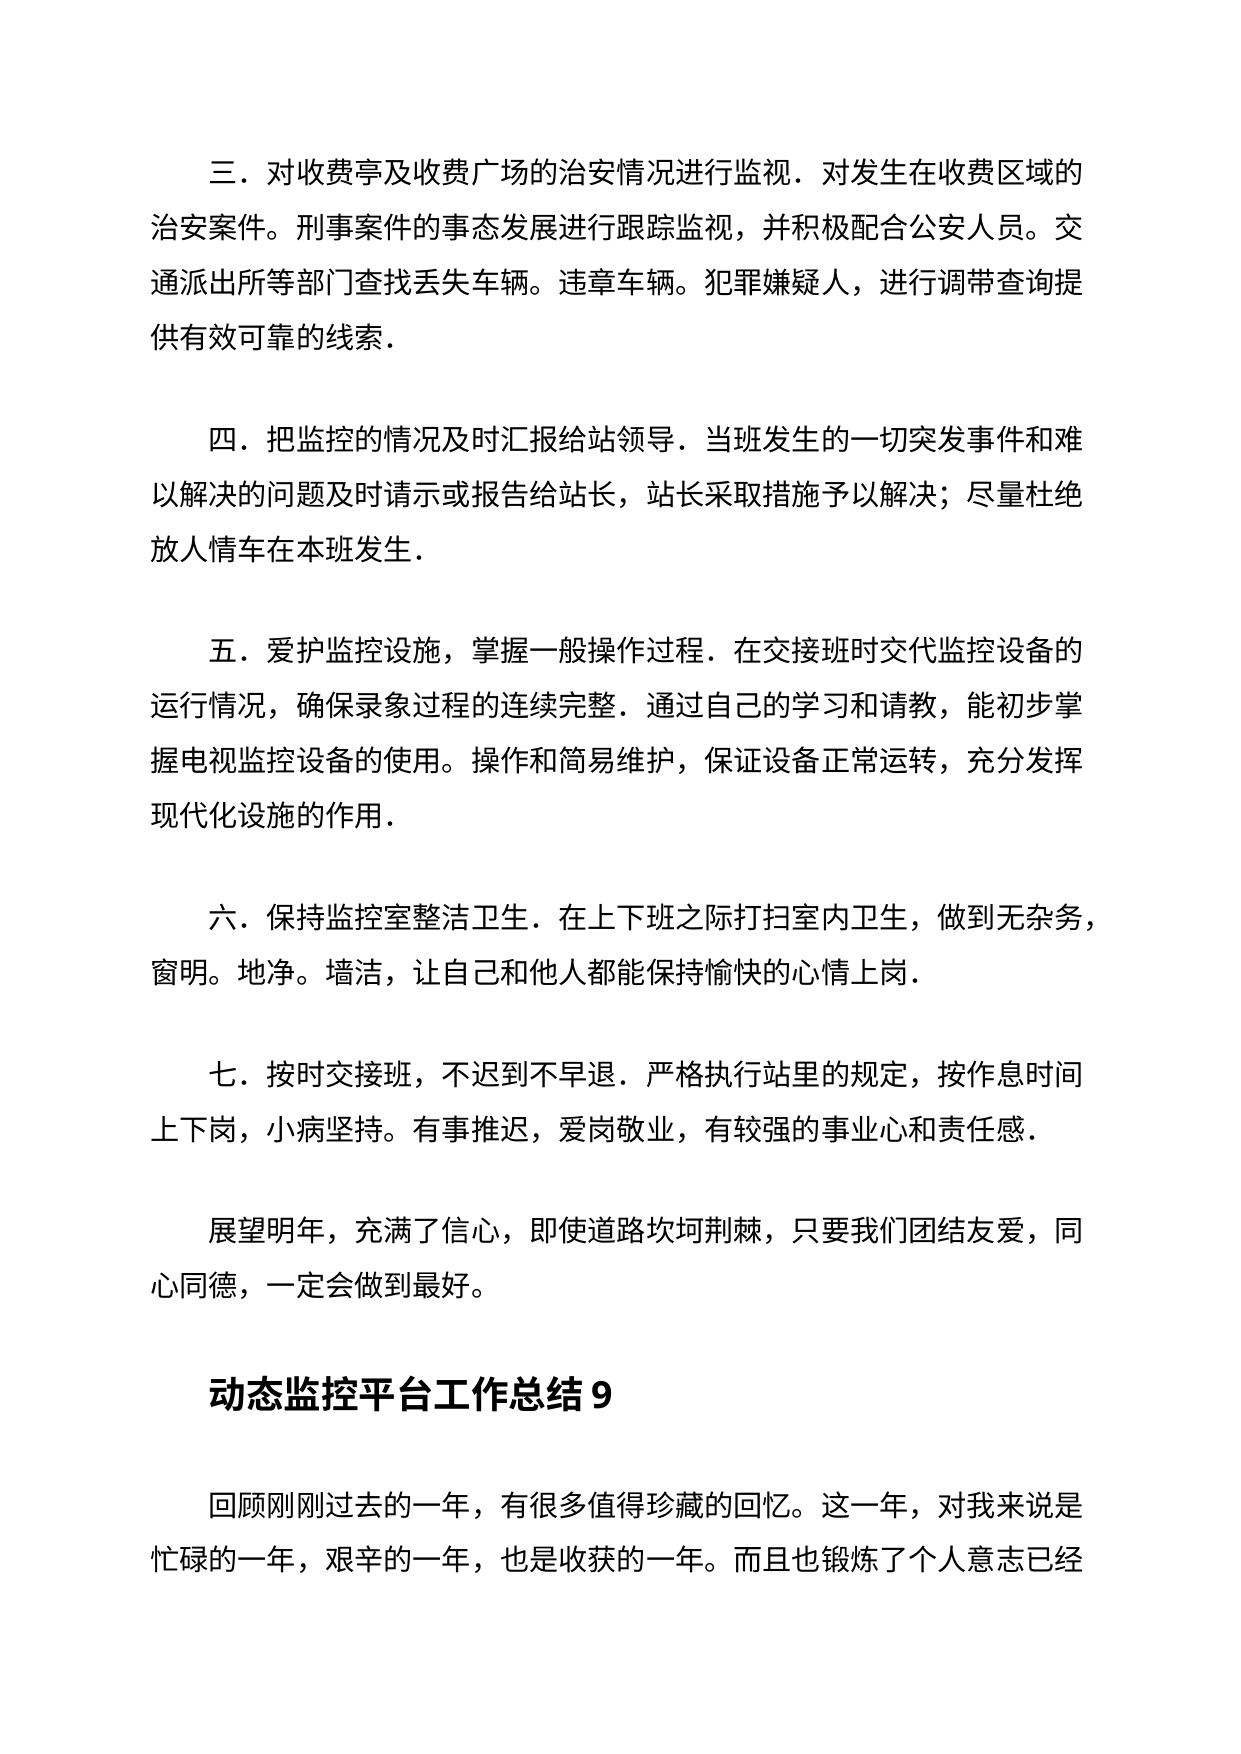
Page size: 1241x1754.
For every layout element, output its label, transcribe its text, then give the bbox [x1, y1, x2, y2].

text 四．把监控的情况及时汇报给站领导．当班发生的一切突发事件和难以解决的问题及时请示或报告给站长，站长采取措施予以解决；尽量杜绝放人情车在本班发生． [150, 416, 1090, 568]
text 三．对收费亭及收费广场的治安情况进行监视．对发生在收费区域的治安案件。刑事案件的事态发展进行跟踪监视，并积极配合公安人员。交通派出所等部门查找丢失车辆。违章车辆。犯罪嫌疑人，进行调带查询提供有效可靠的线索． [150, 150, 1090, 357]
text 六．保持监控室整洁卫生．在上下班之际打扫室内卫生，做到无杂务，窗明。地净。墙洁，让自己和他人都能保持愉快的心情上岗． [150, 894, 1090, 992]
text 动态监控平台工作总结9 [150, 1364, 1090, 1419]
text 七．按时交接班，不迟到不早退．严格执行站里的规定，按作息时间上下岗，小病坚持。有事推迟，爱岗敬业，有较强的事业心和责任感． [150, 1051, 1090, 1148]
text 五．爱护监控设施，掌握一般操作过程．在交接班时交代监控设备的运行情况，确保录象过程的连续完整．通过自己的学习和请教，能初步掌握电视监控设备的使用。操作和简易维护，保证设备正常运转，充分发挥现代化设施的作用． [150, 628, 1090, 835]
text 展望明年，充满了信心，即使道路坎坷荆棘，只要我们团结友爱，同心同德，一定会做到最好。 [150, 1208, 1090, 1305]
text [150, 1482, 1090, 1579]
